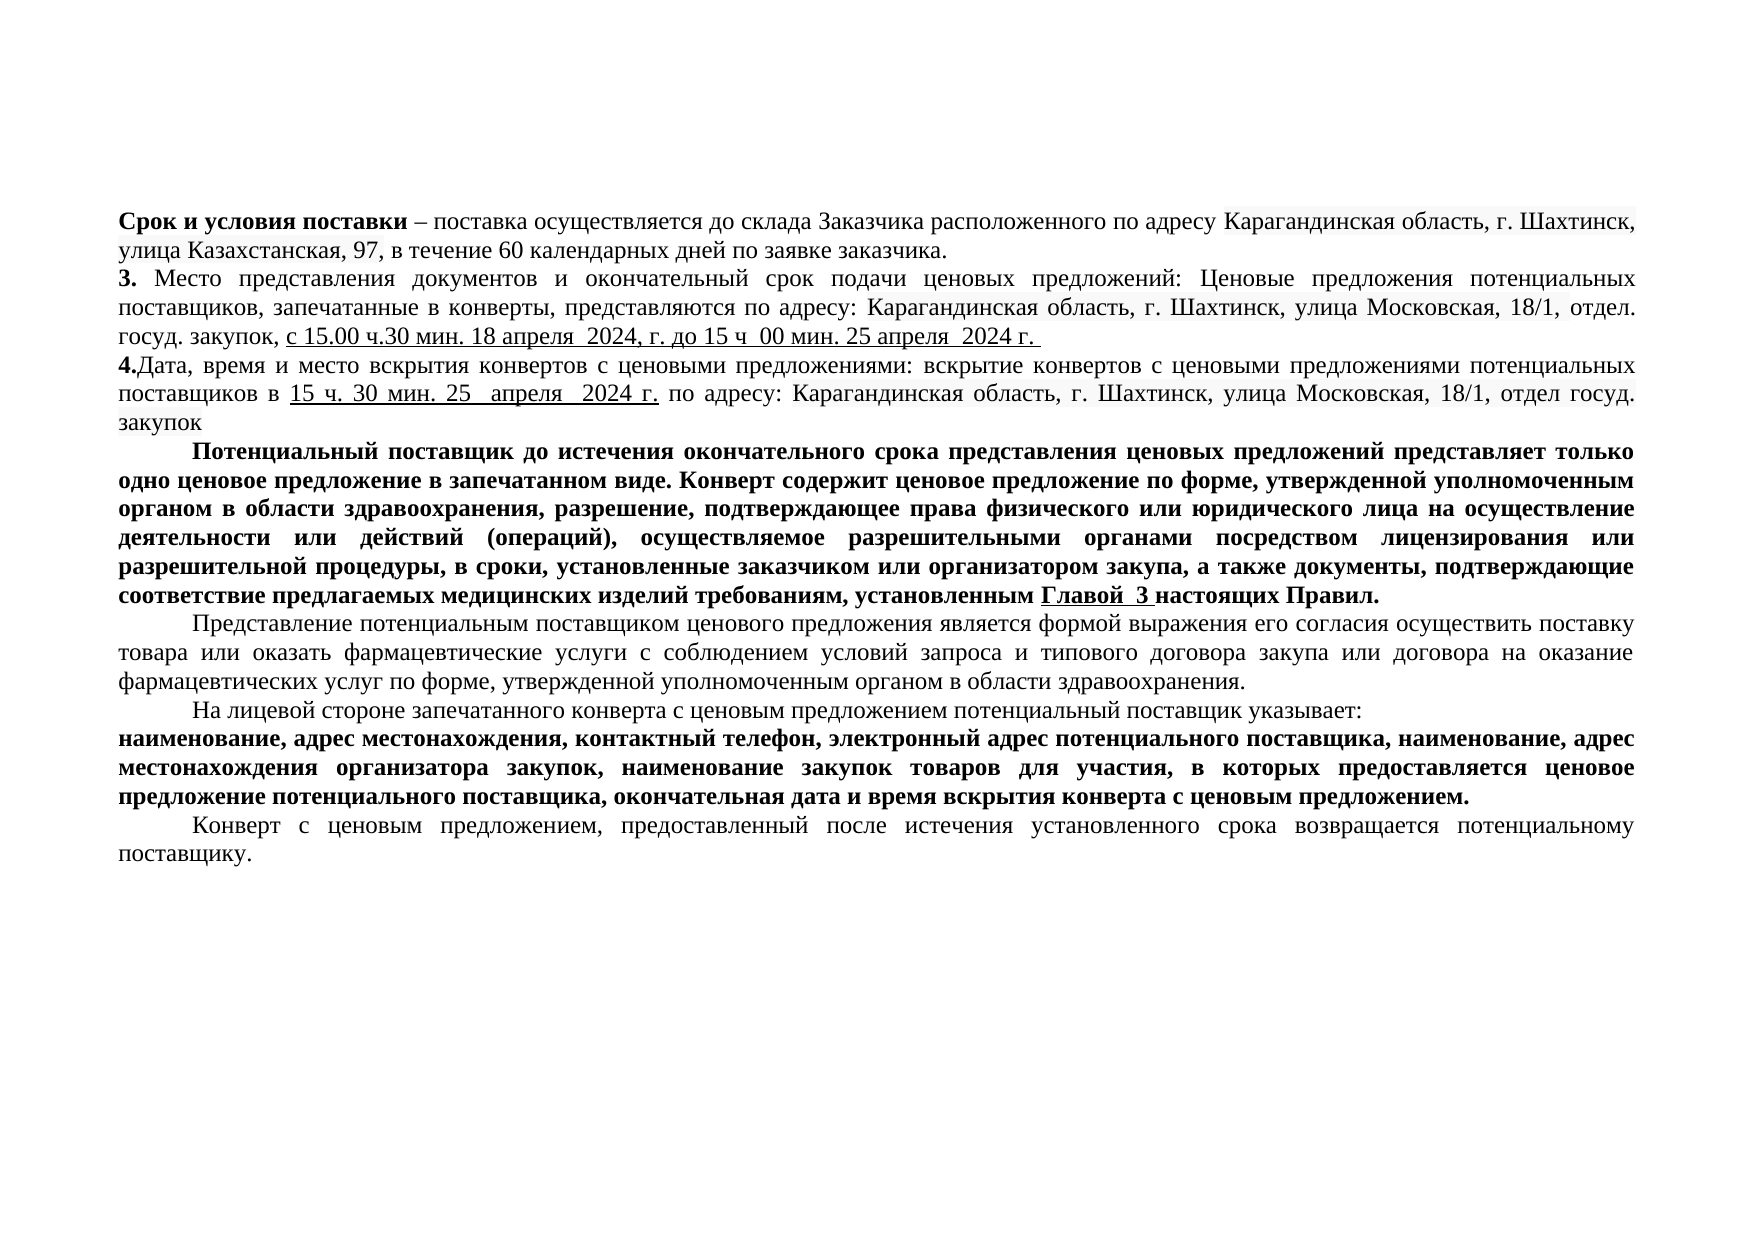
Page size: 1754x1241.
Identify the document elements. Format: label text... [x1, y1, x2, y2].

text наименование, адрес местонахождения, контактный телефон, электронный адрес потенциального поставщика, наименование, адрес местонахождения организатора закупок, наименование закупок товаров для участия, в которых предоставляется ценовое предложение потенциального поставщика, окончательная дата и время вскрытия конверта с ценовым предложением. [118, 723, 1636, 810]
text Представление потенциальным поставщиком ценового предложения является формой выражения его согласия осуществить поставку товара или оказать фармацевтические услуги с соблюдением условий запроса и типового договора закупа или договора на оказание фармацевтических услуг по форме, утвержденной уполномоченным органом в области здравоохранения. [118, 608, 1636, 695]
text На лицевой стороне запечатанного конверта с ценовым предложением потенциальный поставщик указывает: [118, 695, 1636, 723]
text 3. Место представления документов и окончательный срок подачи ценовых предложений: Ценовые предложения потенциальных поставщиков, запечатанные в конверты, представляются по адресу: Карагандинская область, г. Шахтинск, улица Московская, 18/1, отдел. госуд. закупок, с 15.00 ч.30 мин. 18 апреля 2024, г. до 15 ч 00 мин. 25 апреля 2024 г. [118, 263, 1636, 350]
text 4.Дата, время и место вскрытия конвертов с ценовыми предложениями: вскрытие конвертов с ценовыми предложениями потенциальных поставщиков в 15 ч. 30 мин. 25 апреля 2024 г. по адресу: Карагандинская область, г. Шахтинск, улица Московская, 18/1, отдел госуд. закупок [118, 350, 1636, 436]
text Конверт с ценовым предложением, предоставленный после истечения установленного срока возвращается потенциальному поставщику. [118, 810, 1636, 867]
text Потенциальный поставщик до истечения окончательного срока представления ценовых предложений представляет только одно ценовое предложение в запечатанном виде. Конверт содержит ценовое предложение по форме, утвержденной уполномоченным органом в области здравоохранения, разрешение, подтверждающее права физического или юридического лица на осуществление деятельности или действий (операций), осуществляемое разрешительными органами посредством лицензирования или разрешительной процедуры, в сроки, установленные заказчиком или организатором закупа, а также документы, подтверждающие соответствие предлагаемых медицинских изделий требованиям, установленным Главой 3 настоящих Правил. [118, 436, 1636, 608]
text Срок и условия поставки – поставка осуществляется до склада Заказчика расположенного по адресу Карагандинская область, г. Шахтинск, улица Казахстанская, 97, в течение 60 календарных дней по заявке заказчика. [118, 206, 1636, 263]
